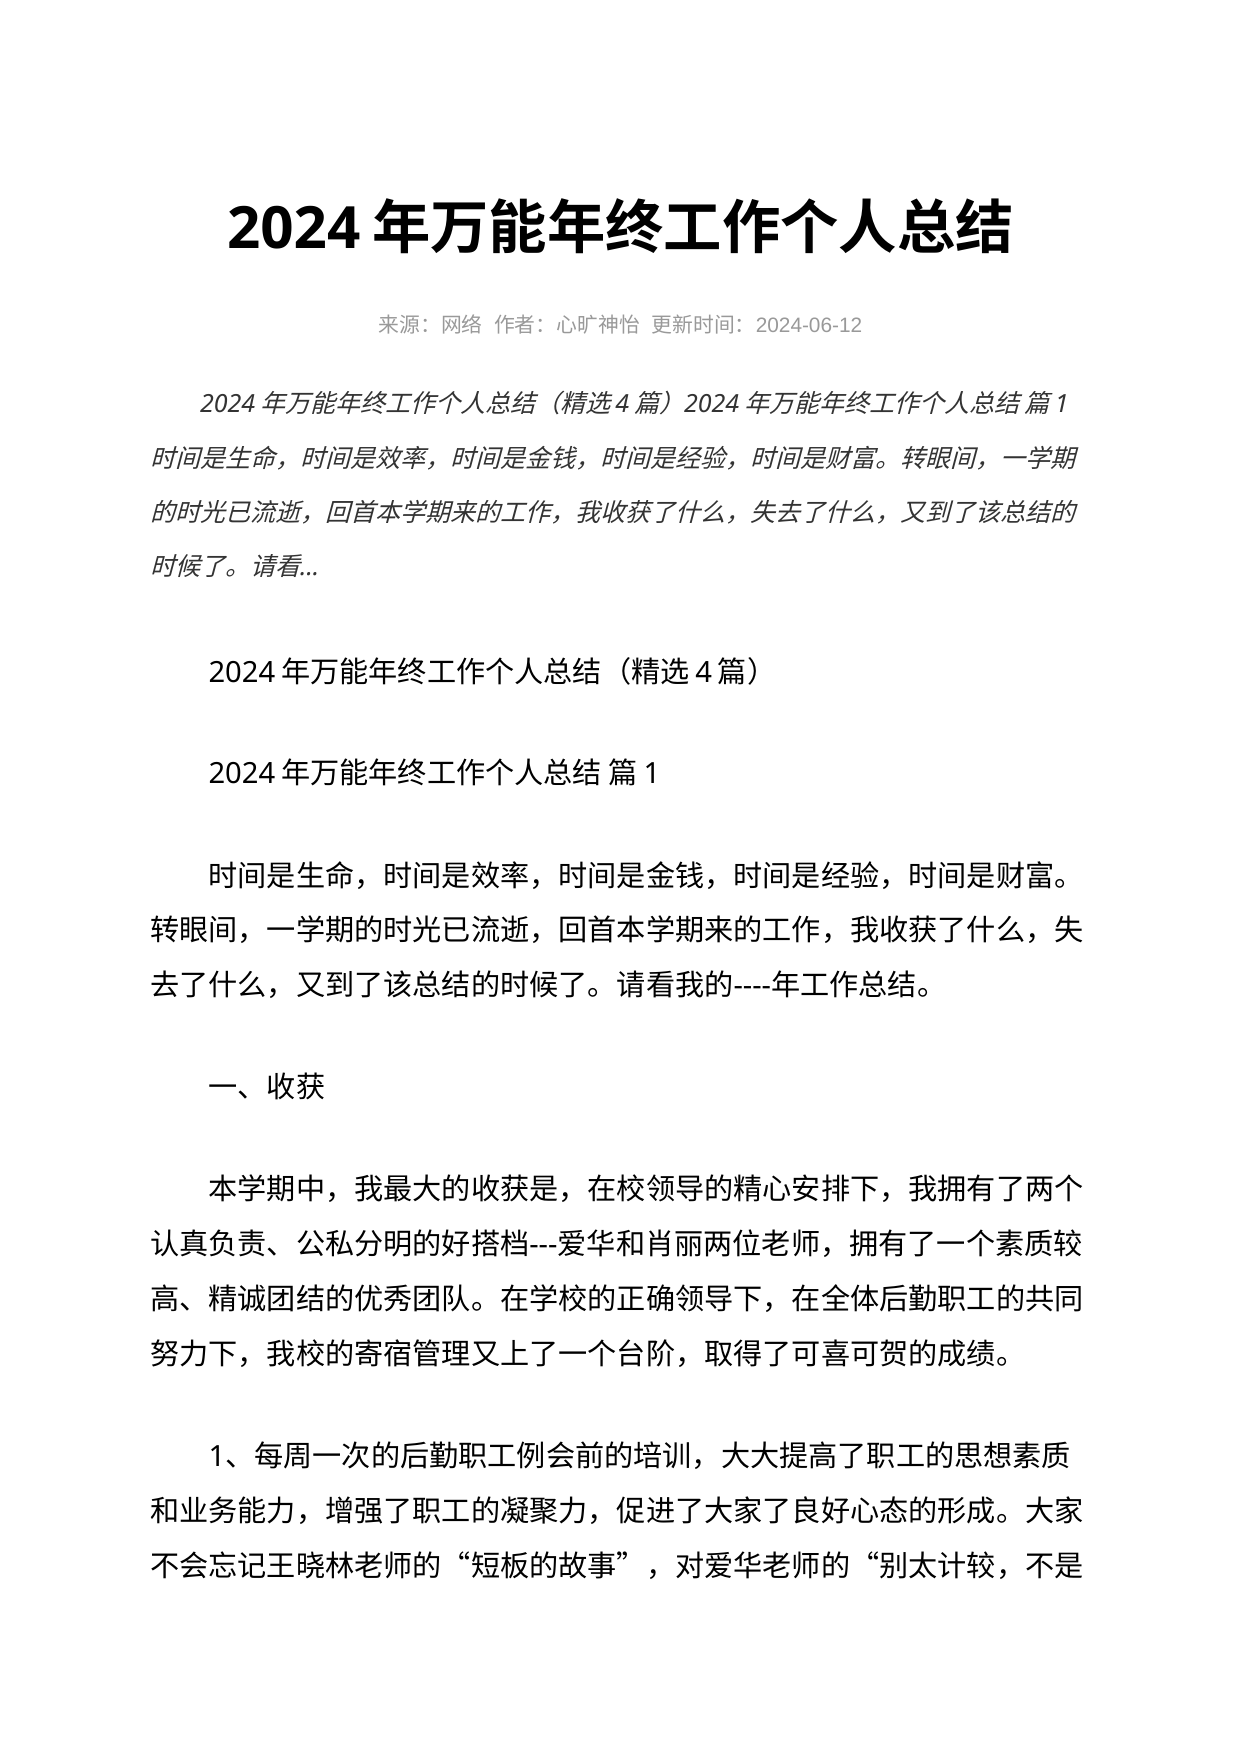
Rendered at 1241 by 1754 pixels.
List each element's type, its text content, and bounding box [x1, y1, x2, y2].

text 来源：网络 作者：心旷神怡 更新时间：2024-06-12 [150, 313, 1090, 337]
text 本学期中，我最大的收获是，在校领导的精心安排下，我拥有了两个认真负责、公私分明的好搭档---爱华和肖丽两位老师，拥有了一个素质较高、精诚团结的优秀团队。在学校的正确领导下，在全体后勤职工的共同努力下，我校的寄宿管理又上了一个台阶，取得了可喜可贺的成绩。 [150, 1166, 1090, 1373]
subtitle 2024年万能年终工作个人总结 [150, 181, 1090, 266]
text 2024年万能年终工作个人总结（精选4篇）2024年万能年终工作个人总结 篇1 时间是生命，时间是效率，时间是金钱，时间是经验，时间是财富。转眼间，一学期的时光已流逝，回首本学期来的工作，我收获了什么，失去了什么，又到了该总结的时候了。请看... [150, 384, 1090, 583]
text 一、收获 [150, 1064, 1090, 1106]
text 2024年万能年终工作个人总结（精选4篇） [150, 648, 1090, 691]
text 时间是生命，时间是效率，时间是金钱，时间是经验，时间是财富。转眼间，一学期的时光已流逝，回首本学期来的工作，我收获了什么，失去了什么，又到了该总结的时候了。请看我的----年工作总结。 [150, 852, 1090, 1004]
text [150, 1432, 1090, 1584]
text 2024年万能年终工作个人总结 篇1 [150, 750, 1090, 792]
